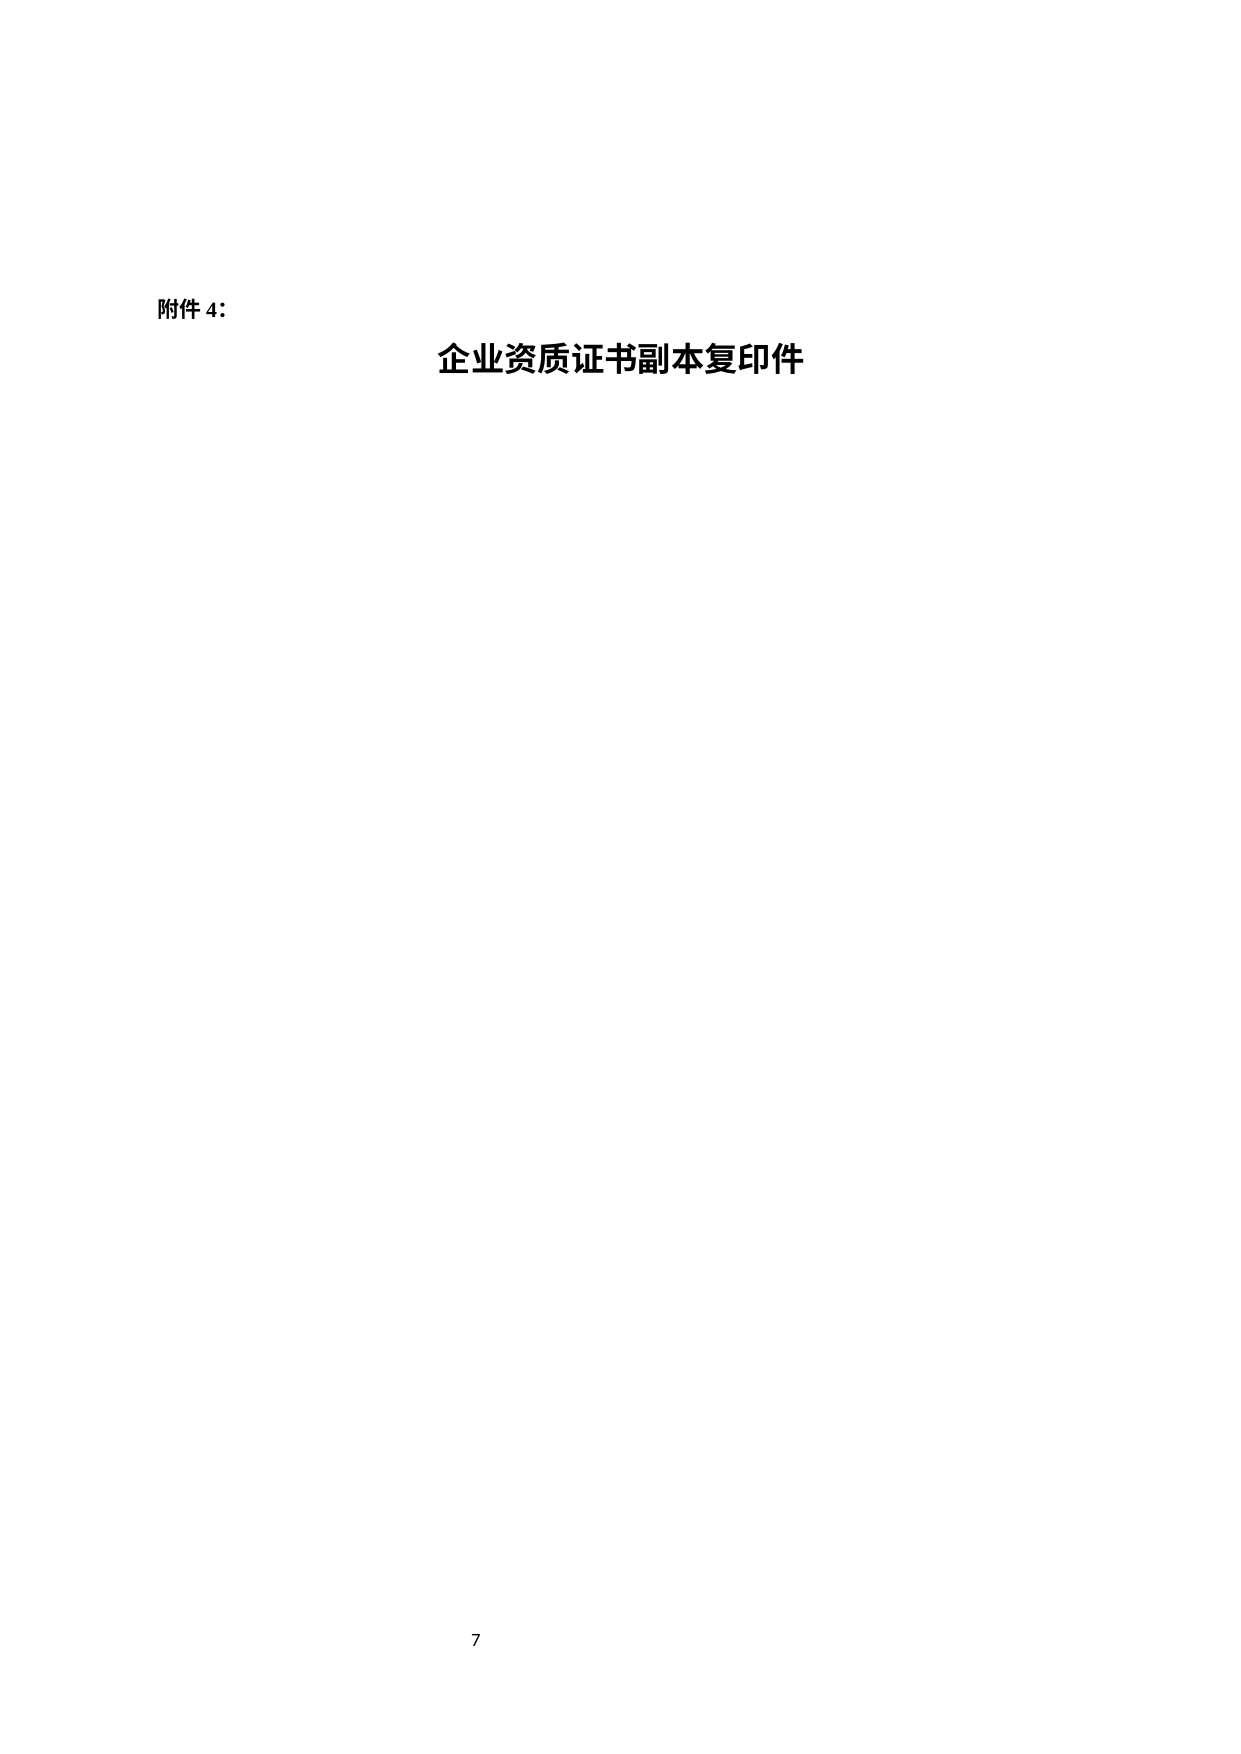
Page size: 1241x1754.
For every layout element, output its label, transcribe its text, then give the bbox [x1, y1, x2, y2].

list 企业资质证书副本复印件 [158, 324, 1084, 389]
text 附件4： [158, 292, 1084, 324]
